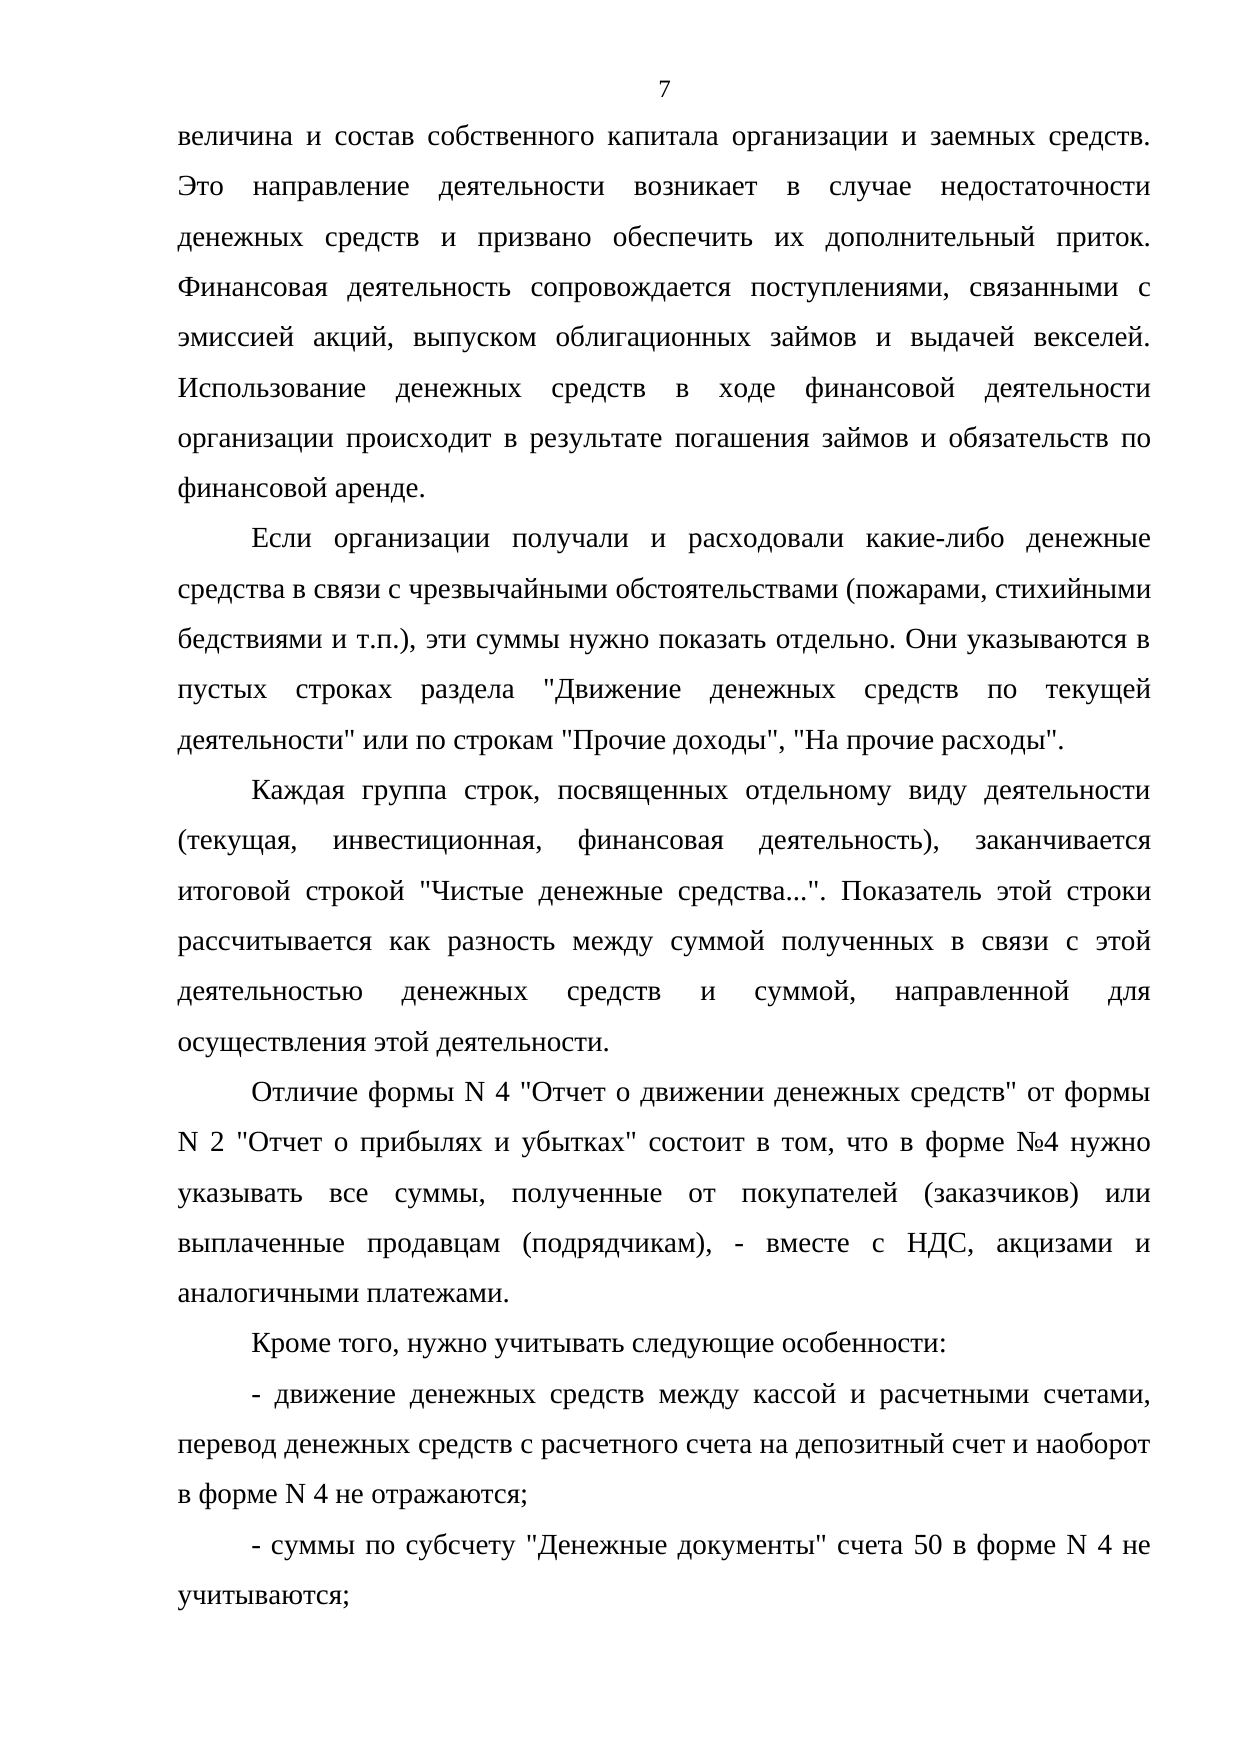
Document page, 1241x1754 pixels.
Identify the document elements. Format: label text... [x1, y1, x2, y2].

text Кроме того, нужно учитывать следующие особенности: [177, 1326, 1152, 1359]
text - суммы по субсчету "Денежные документы" счета 50 в форме N 4 не учитываются; [177, 1527, 1152, 1611]
text Каждая группа строк, посвященных отдельному виду деятельности (текущая, инвестиционная, финансовая деятельность), заканчивается итоговой строкой "Чистые денежные средства...". Показатель этой строки рассчитывается как разность между суммой полученных в связи с этой деятельностью денежных средств и суммой, направленной для осуществления этой деятельности. [177, 772, 1152, 1057]
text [177, 118, 1152, 504]
text Если организации получали и расходовали какие-либо денежные средства в связи с чрезвычайными обстоятельствами (пожарами, стихийными бедствиями и т.п.), эти суммы нужно показать отдельно. Они указываются в пустых строках раздела "Движение денежных средств по текущей деятельности" или по строкам "Прочие доходы", "На прочие расходы". [177, 521, 1152, 755]
text - движение денежных средств между кассой и расчетными счетами, перевод денежных средств с расчетного счета на депозитный счет и наоборот в форме N 4 не отражаются; [177, 1376, 1152, 1510]
text Отличие формы N 4 "Отчет о движении денежных средств" от формы N 2 "Отчет о прибылях и убытках" состоит в том, что в форме №4 нужно указывать все суммы, полученные от покупателей (заказчиков) или выплаченные продавцам (подрядчикам), - вместе с НДС, акцизами и аналогичными платежами. [177, 1074, 1152, 1309]
